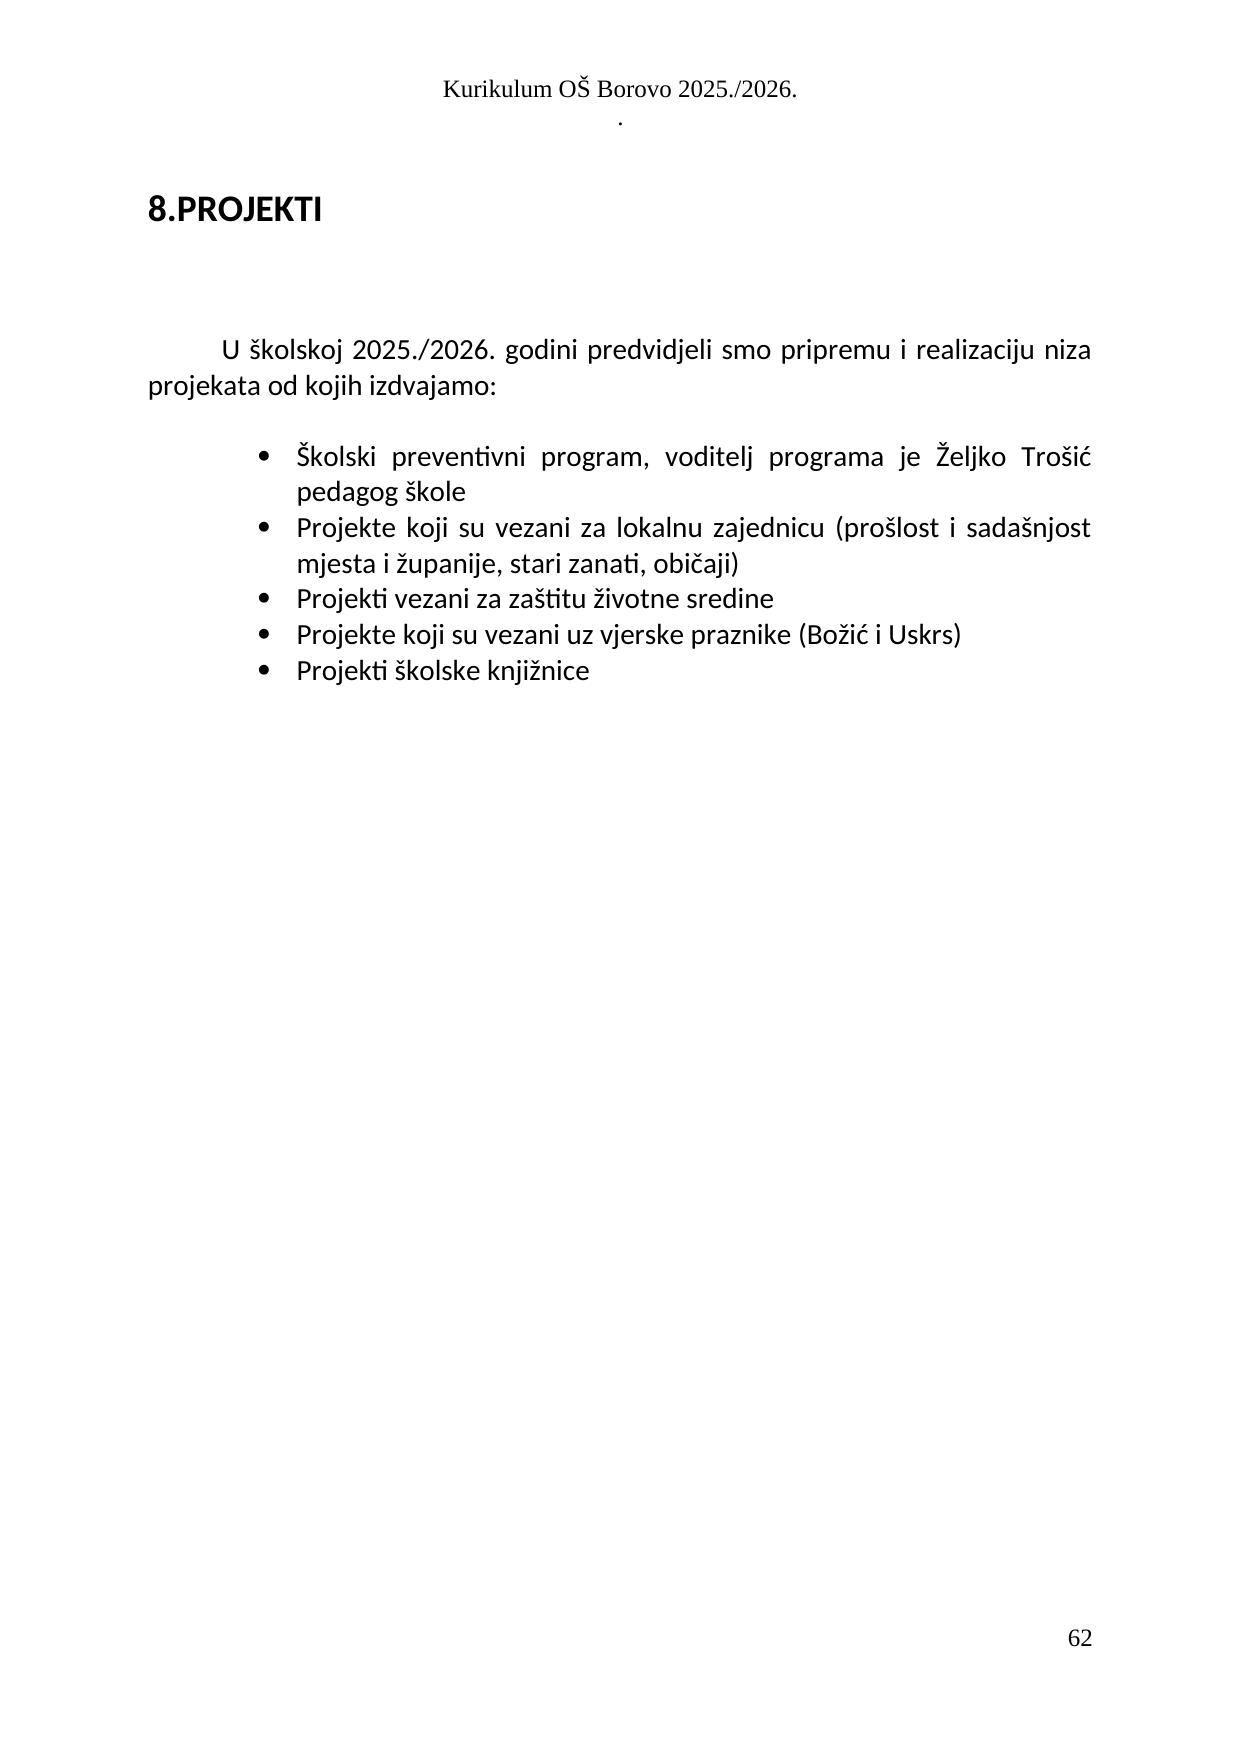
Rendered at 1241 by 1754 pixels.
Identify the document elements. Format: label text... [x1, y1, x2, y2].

subtitle 8.PROJEKTI [148, 185, 1093, 231]
list Školski preventivni program, voditelj programa je Željko Trošić pedagog škole [259, 438, 1093, 509]
list Projekti vezani za zaštitu životne sredine [259, 580, 1093, 616]
list Projekti školske knjižnice [259, 652, 1093, 687]
list Projekte koji su vezani uz vjerske praznike (Božić i Uskrs) [259, 616, 1093, 652]
text U školskoj 2025./2026. godini predvidjeli smo pripremu i realizaciju niza projekata od kojih izdvajamo: [148, 331, 1093, 402]
list Projekte koji su vezani za lokalnu zajednicu (prošlost i sadašnjost mjesta i županije, stari zanati, običaji) [259, 509, 1093, 580]
